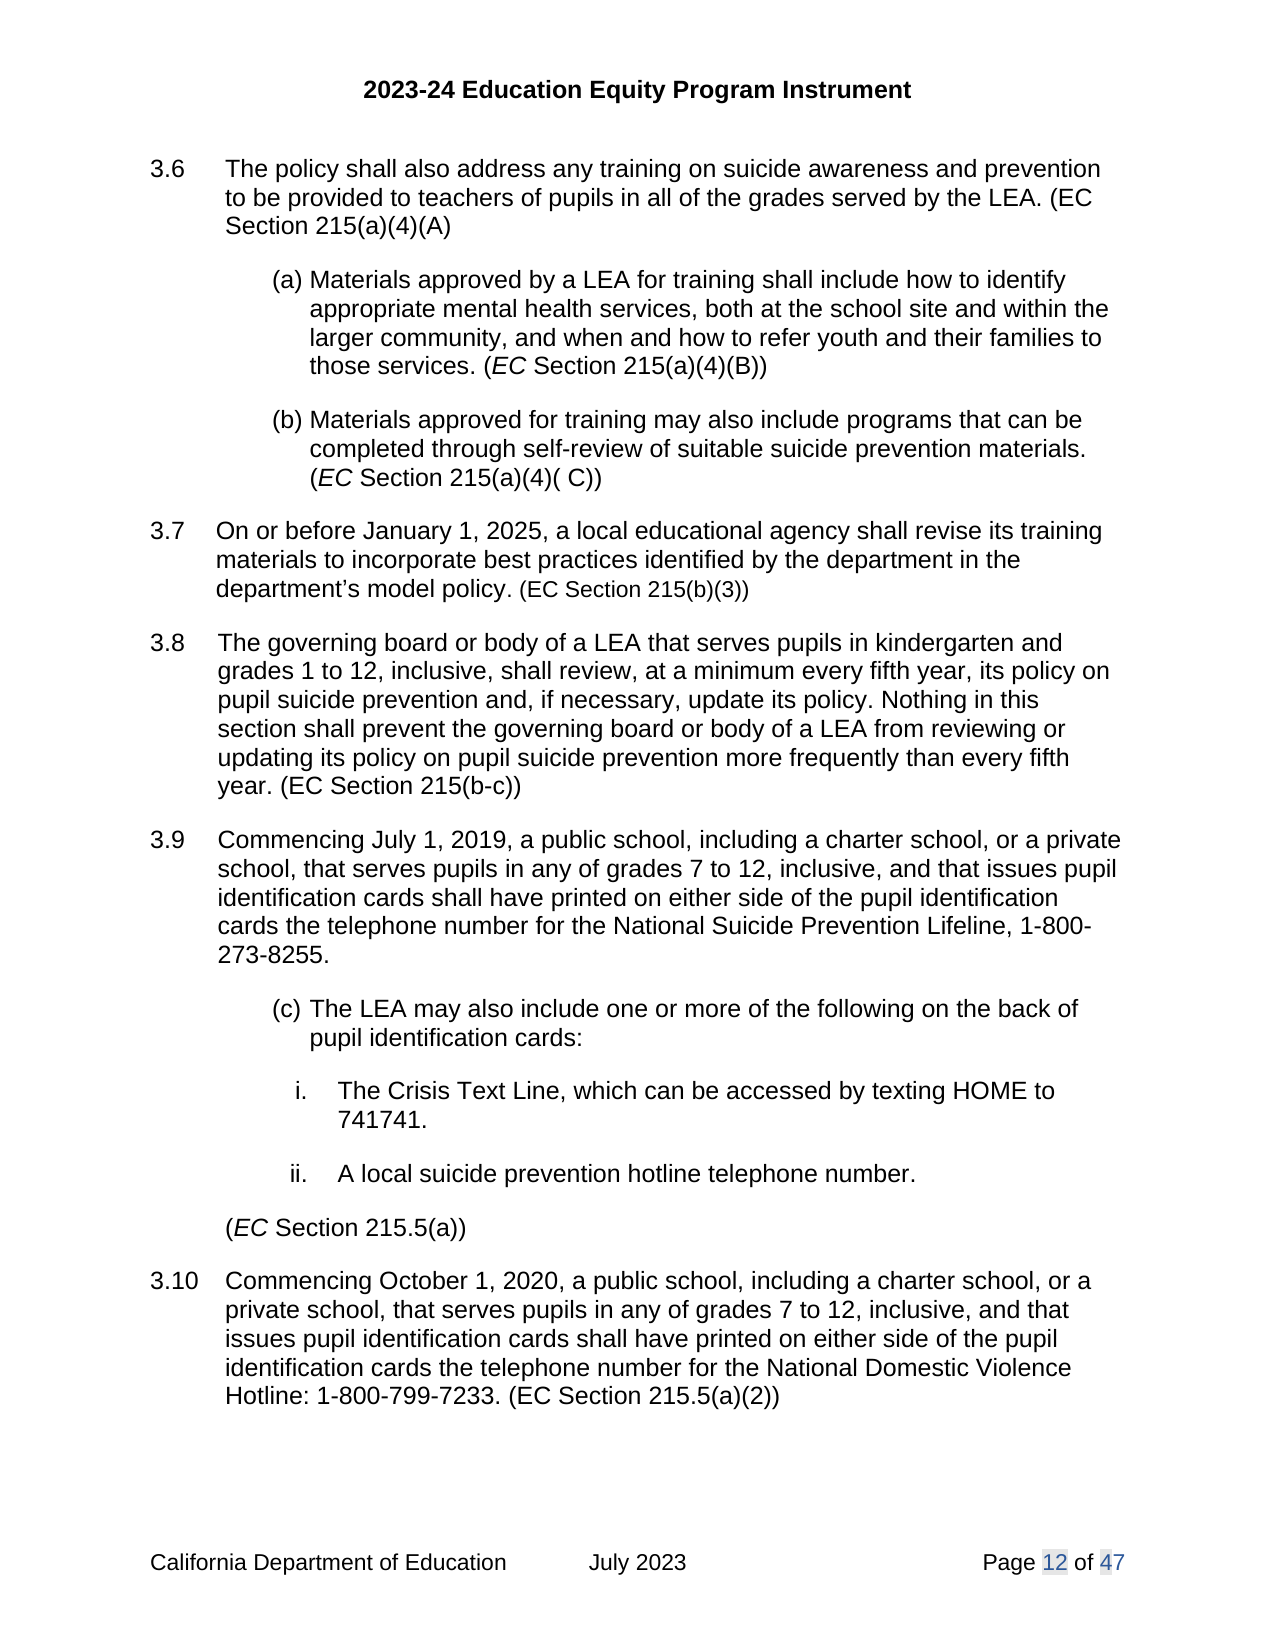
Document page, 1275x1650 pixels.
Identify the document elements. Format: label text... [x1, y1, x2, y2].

list 3.7 On or before January 1, 2025, a local educational agency shall revise its training materials to incorporate best practices identified by the department in the department’s model policy. (EC Section 215(b)(3)) [506, 516, 1125, 602]
list 3.6 The policy shall also address any training on suicide awareness and prevention to be provided to teachers of pupils in all of the grades served by the LEA. (EC Section 215(a)(4)(A) [150, 154, 1125, 240]
list Materials approved for training may also include programs that can be completed through self-review of suitable suicide prevention materials. (EC Section 215(a)(4)( C)) [272, 405, 1125, 491]
text (EC Section 215.5(a)) [150, 1212, 1125, 1241]
text The Crisis Text Line, which can be accessed by texting HOME to 741741. [307, 1076, 1125, 1134]
list 3.9 Commencing July 1, 2019, a public school, including a charter school, or a private school, that serves pupils in any of grades 7 to 12, inclusive, and that issues pupil identification cards shall have printed on either side of the pupil identification cards the telephone number for the National Suicide Prevention Lifeline, 1-800-273-8255. [150, 825, 1125, 969]
text 3.8 The governing board or body of a LEA that serves pupils in kindergarten and grades 1 to 12, inclusive, shall review, at a minimum every fifth year, its policy on pupil suicide prevention and, if necessary, update its policy. Nothing in this section shall prevent the governing board or body of a LEA from reviewing or updating its policy on pupil suicide prevention more frequently than every fifth year. (EC Section 215(b-c)) [150, 627, 1125, 800]
text 3.10 Commencing October 1, 2020, a public school, including a charter school, or a private school, that serves pupils in any of grades 7 to 12, inclusive, and that issues pupil identification cards shall have printed on either side of the pupil identification cards the telephone number for the National Domestic Violence Hotline: 1-800-799-7233. (EC Section 215.5(a)(2)) [150, 1266, 1125, 1410]
text A local suicide prevention hotline telephone number. [307, 1159, 1125, 1187]
list The LEA may also include one or more of the following on the back of pupil identification cards: [272, 994, 1125, 1051]
list Materials approved by a LEA for training shall include how to identify appropriate mental health services, both at the school site and within the larger community, and when and how to refer youth and their families to those services. (EC Section 215(a)(4)(B)) [272, 265, 1125, 380]
